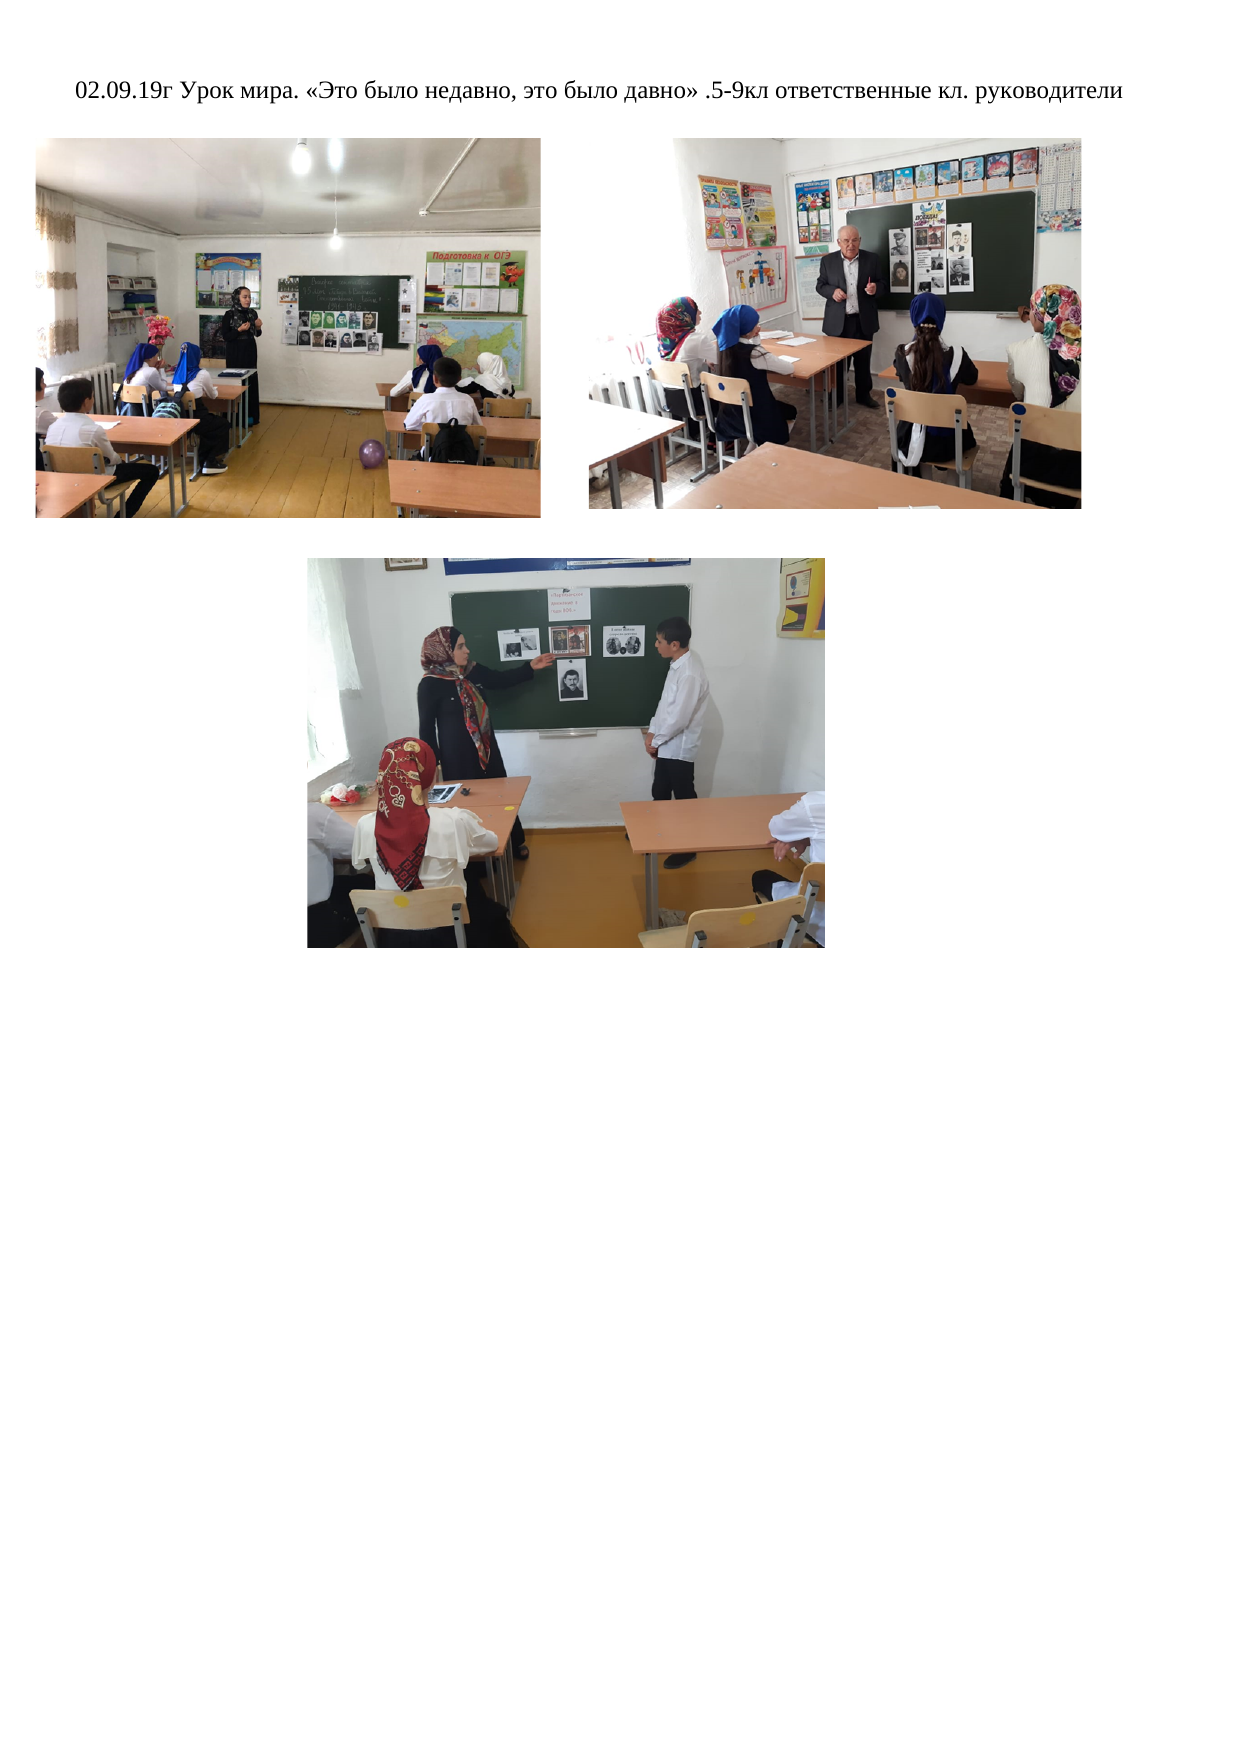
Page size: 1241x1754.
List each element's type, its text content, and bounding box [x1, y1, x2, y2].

picture [34, 138, 540, 517]
picture [306, 558, 825, 946]
text 02.09.19г Урок мира. «Это было недавно, это было давно» .5-9кл ответственные кл. руководители [75, 75, 1165, 104]
picture [587, 138, 1081, 508]
